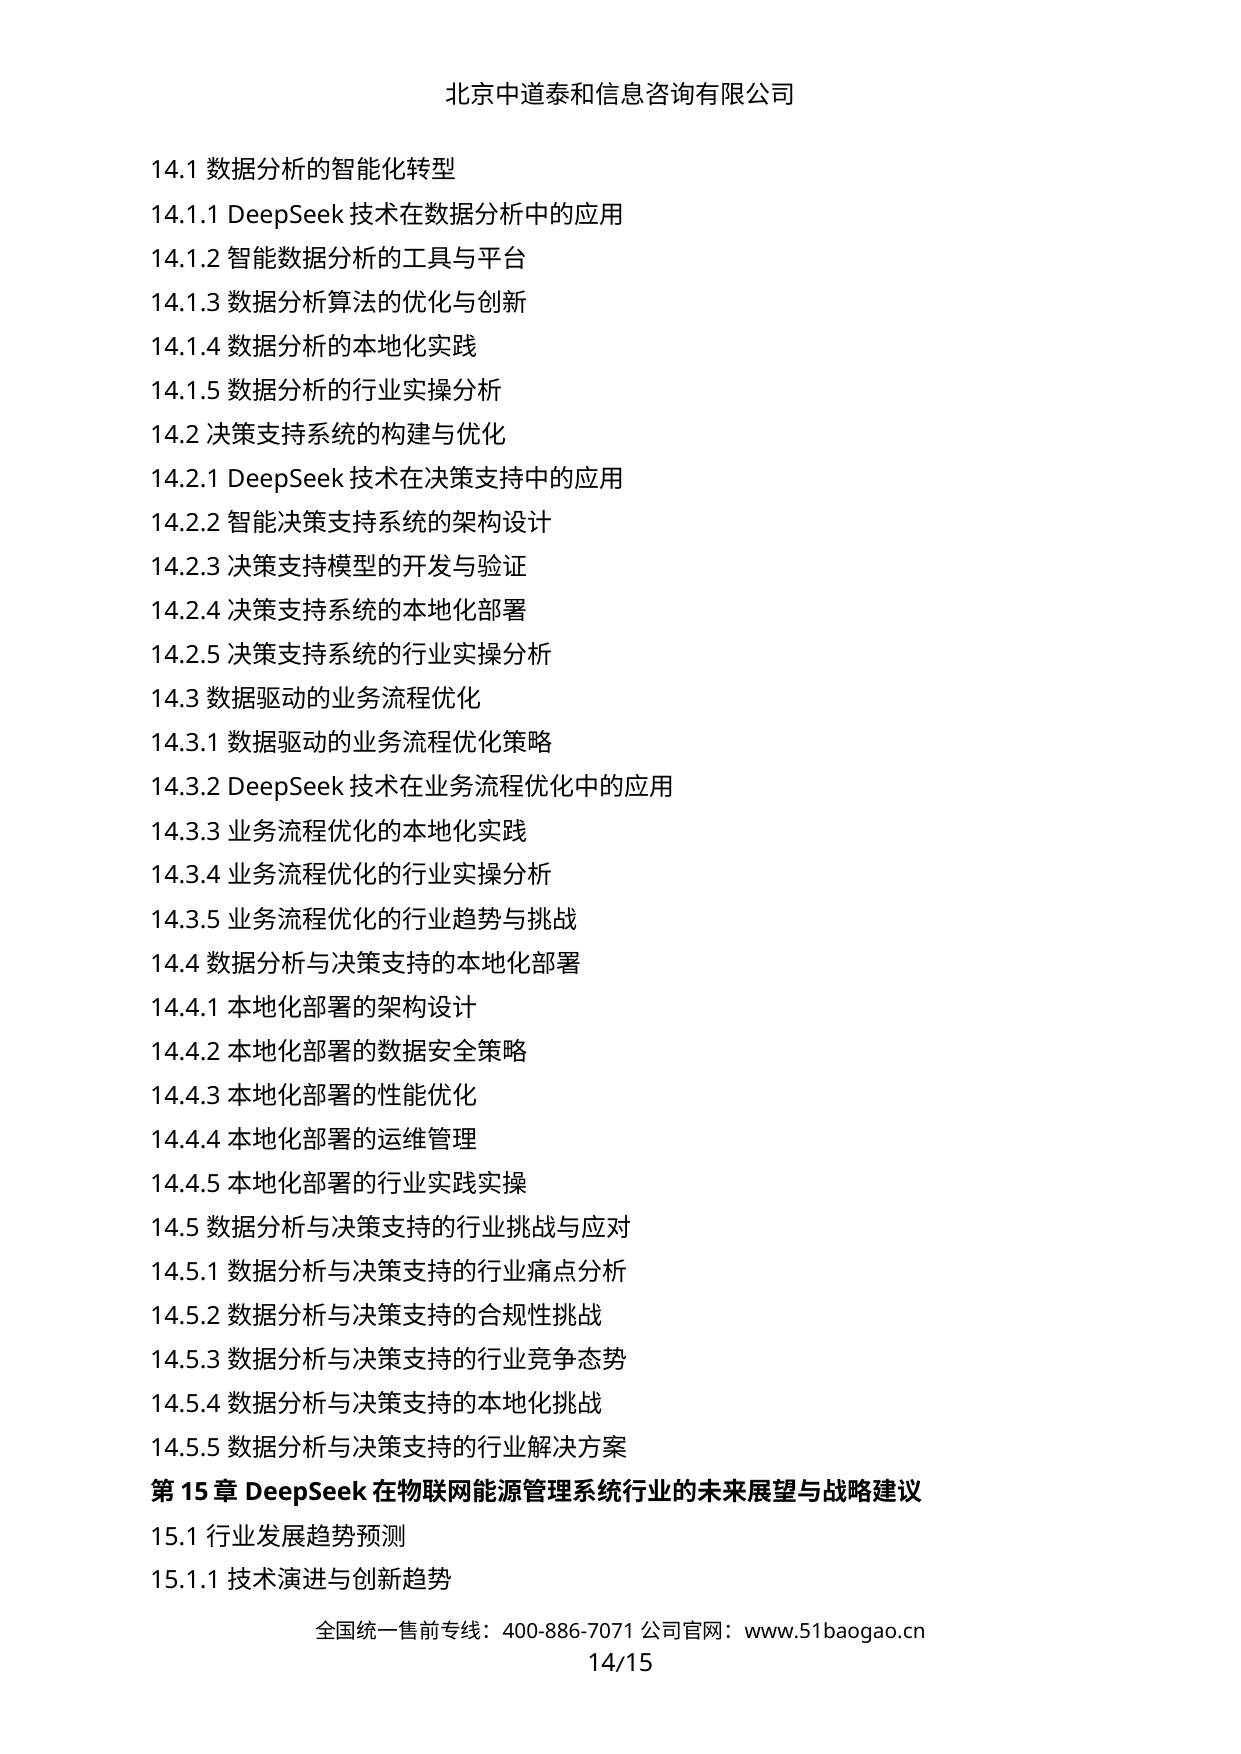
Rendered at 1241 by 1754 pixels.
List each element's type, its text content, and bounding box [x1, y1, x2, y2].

text 14.4.2 本地化部署的数据安全策略 [150, 1031, 1090, 1067]
text 14.1 数据分析的智能化转型 [150, 150, 1090, 186]
text 14.2 决策支持系统的构建与优化 [150, 414, 1090, 451]
text 14.1.2 智能数据分析的工具与平台 [150, 238, 1090, 274]
text 14.2.1 DeepSeek技术在决策支持中的应用 [150, 458, 1090, 495]
text 14.4.4 本地化部署的运维管理 [150, 1119, 1090, 1156]
text 14.5.2 数据分析与决策支持的合规性挑战 [150, 1296, 1090, 1332]
text 14.4 数据分析与决策支持的本地化部署 [150, 943, 1090, 979]
text 第15章 DeepSeek在物联网能源管理系统行业的未来展望与战略建议 [150, 1472, 1090, 1508]
text 14.1.5 数据分析的行业实操分析 [150, 370, 1090, 407]
text 14.3.4 业务流程优化的行业实操分析 [150, 855, 1090, 891]
text 14.4.5 本地化部署的行业实践实操 [150, 1163, 1090, 1200]
text 14.4.3 本地化部署的性能优化 [150, 1075, 1090, 1112]
text 15.1 行业发展趋势预测 [150, 1516, 1090, 1552]
text 14.5 数据分析与决策支持的行业挑战与应对 [150, 1207, 1090, 1244]
text 14.2.5 决策支持系统的行业实操分析 [150, 635, 1090, 671]
text 14.4.1 本地化部署的架构设计 [150, 987, 1090, 1023]
text 14.3.3 业务流程优化的本地化实践 [150, 811, 1090, 847]
text 14.1.4 数据分析的本地化实践 [150, 326, 1090, 362]
text 14.3.2 DeepSeek技术在业务流程优化中的应用 [150, 767, 1090, 803]
text 14.1.3 数据分析算法的优化与创新 [150, 282, 1090, 318]
text 14.2.3 决策支持模型的开发与验证 [150, 547, 1090, 583]
text 14.3.1 数据驱动的业务流程优化策略 [150, 723, 1090, 759]
text 15.1.1 技术演进与创新趋势 [150, 1560, 1090, 1596]
text 14.5.3 数据分析与决策支持的行业竞争态势 [150, 1340, 1090, 1376]
text 14.2.4 决策支持系统的本地化部署 [150, 591, 1090, 627]
text 14.3.5 业务流程优化的行业趋势与挑战 [150, 899, 1090, 935]
text 14.5.1 数据分析与决策支持的行业痛点分析 [150, 1252, 1090, 1288]
text 14.2.2 智能决策支持系统的架构设计 [150, 502, 1090, 539]
text 14.1.1 DeepSeek技术在数据分析中的应用 [150, 194, 1090, 230]
text 14.5.5 数据分析与决策支持的行业解决方案 [150, 1428, 1090, 1464]
text 14.5.4 数据分析与决策支持的本地化挑战 [150, 1384, 1090, 1420]
text 14.3 数据驱动的业务流程优化 [150, 679, 1090, 715]
